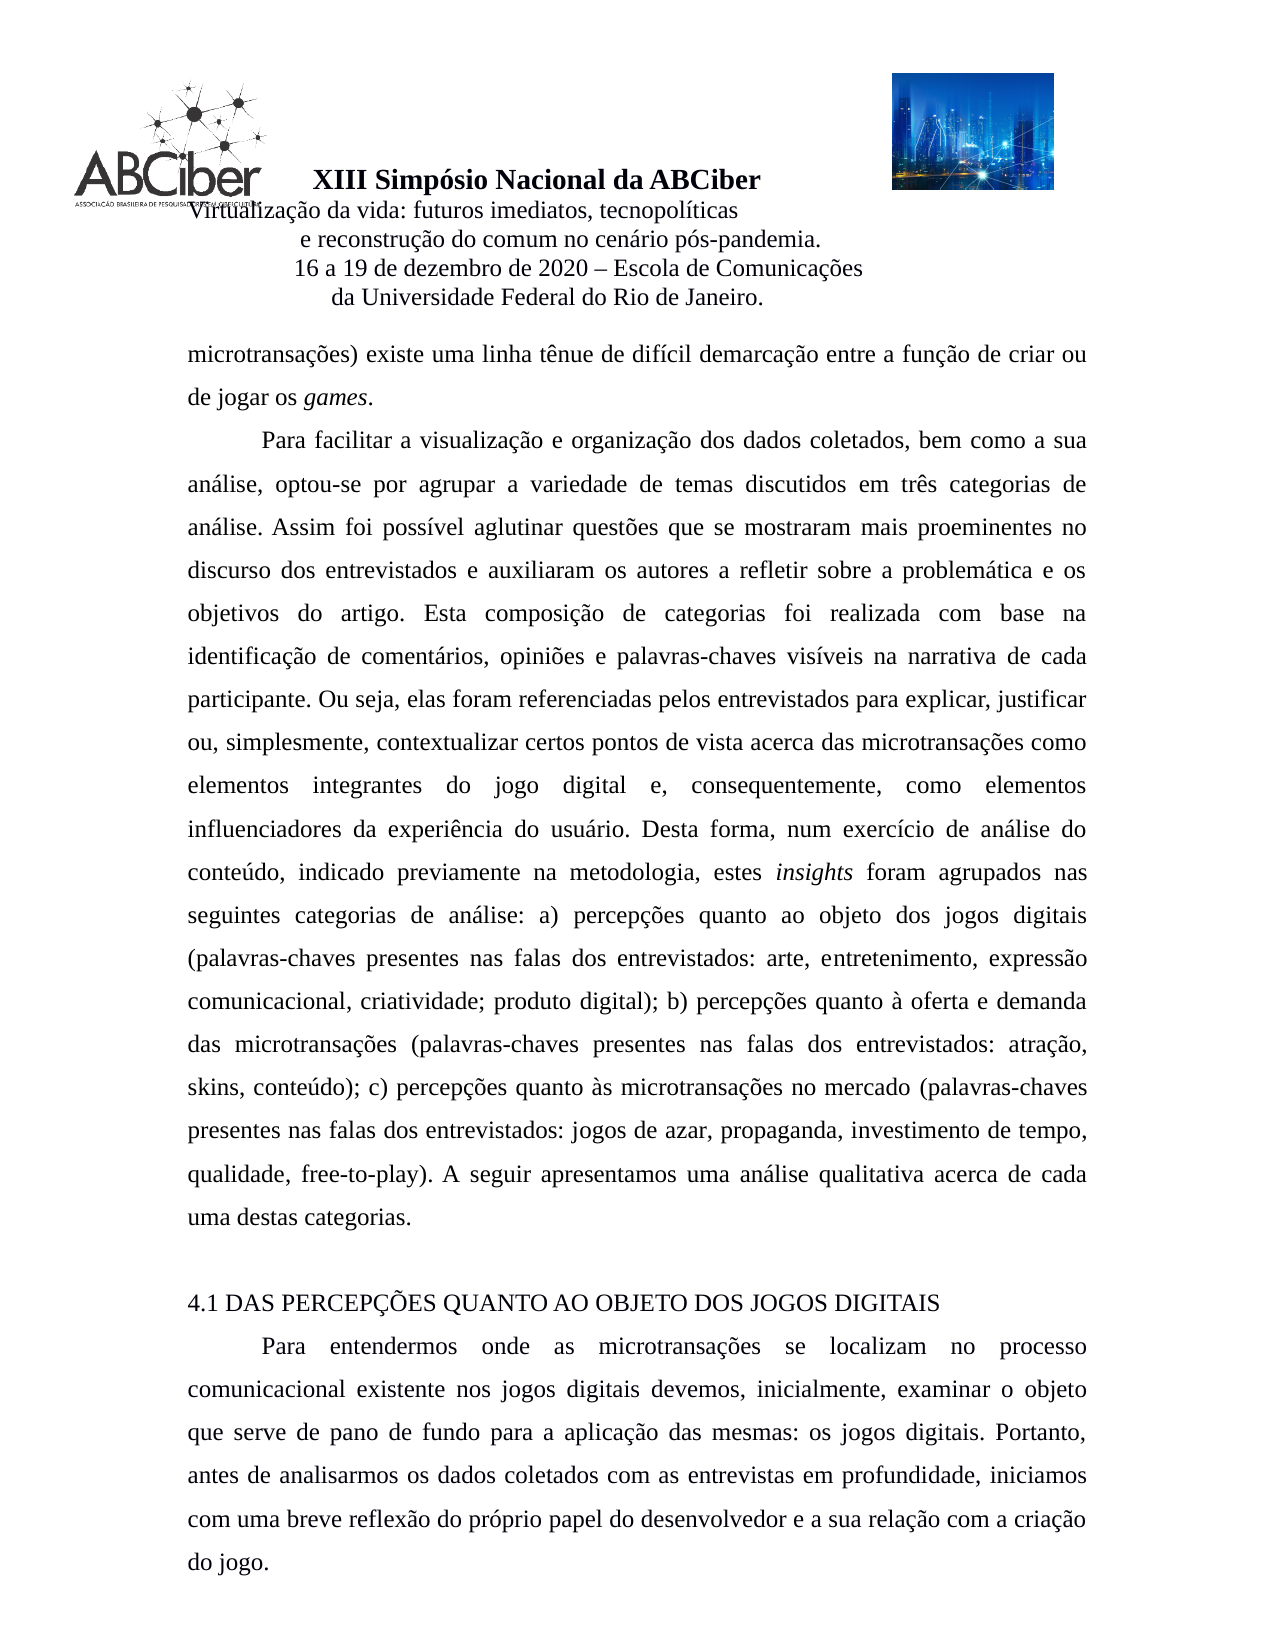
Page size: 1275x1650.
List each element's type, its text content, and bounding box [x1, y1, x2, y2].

text 4.1 DAS PERCEPÇÕES QUANTO AO OBJETO DOS JOGOS DIGITAIS [187, 1288, 1087, 1317]
text Para facilitar a visualização e organização dos dados coletados, bem como a sua análise, optou-se por agrupar a variedade de temas discutidos em três categorias de análise. Assim foi possível aglutinar questões que se mostraram mais proeminentes no discurso dos entrevistados e auxiliaram os autores a refletir sobre a problemática e os objetivos do artigo. Esta composição de categorias foi realizada com base na identificação de comentários, opiniões e palavras-chaves visíveis na narrativa de cada participante. Ou seja, elas foram referenciadas pelos entrevistados para explicar, justificar ou, simplesmente, contextualizar certos pontos de vista acerca das microtransações como elementos integrantes do jogo digital e, consequentemente, como elementos influenciadores da experiência do usuário. Desta forma, num exercício de análise do conteúdo, indicado previamente na metodologia, estes insights foram agrupados nas seguintes categorias de análise: a) percepções quanto ao objeto dos jogos digitais (palavras-chaves presentes nas falas dos entrevistados: arte, entretenimento, expressão comunicacional, criatividade; produto digital); b) percepções quanto à oferta e demanda das microtransações (palavras-chaves presentes nas falas dos entrevistados: atração, skins, conteúdo); c) percepções quanto às microtransações no mercado (palavras-chaves presentes nas falas dos entrevistados: jogos de azar, propaganda, investimento de tempo, qualidade, free-to-play). A seguir apresentamos uma análise qualitativa acerca de cada uma destas categorias. [187, 426, 1087, 1231]
picture [892, 73, 1054, 190]
picture [74, 77, 269, 207]
text Para entendermos onde as microtransações se localizam no processo comunicacional existente nos jogos digitais devemos, inicialmente, examinar o objeto que serve de pano de fundo para a aplicação das mesmas: os jogos digitais. Portanto, antes de analisarmos os dados coletados com as entrevistas em profundidade, iniciamos com uma breve reflexão do próprio papel do desenvolvedor e a sua relação com a criação do jogo. [187, 1331, 1087, 1576]
